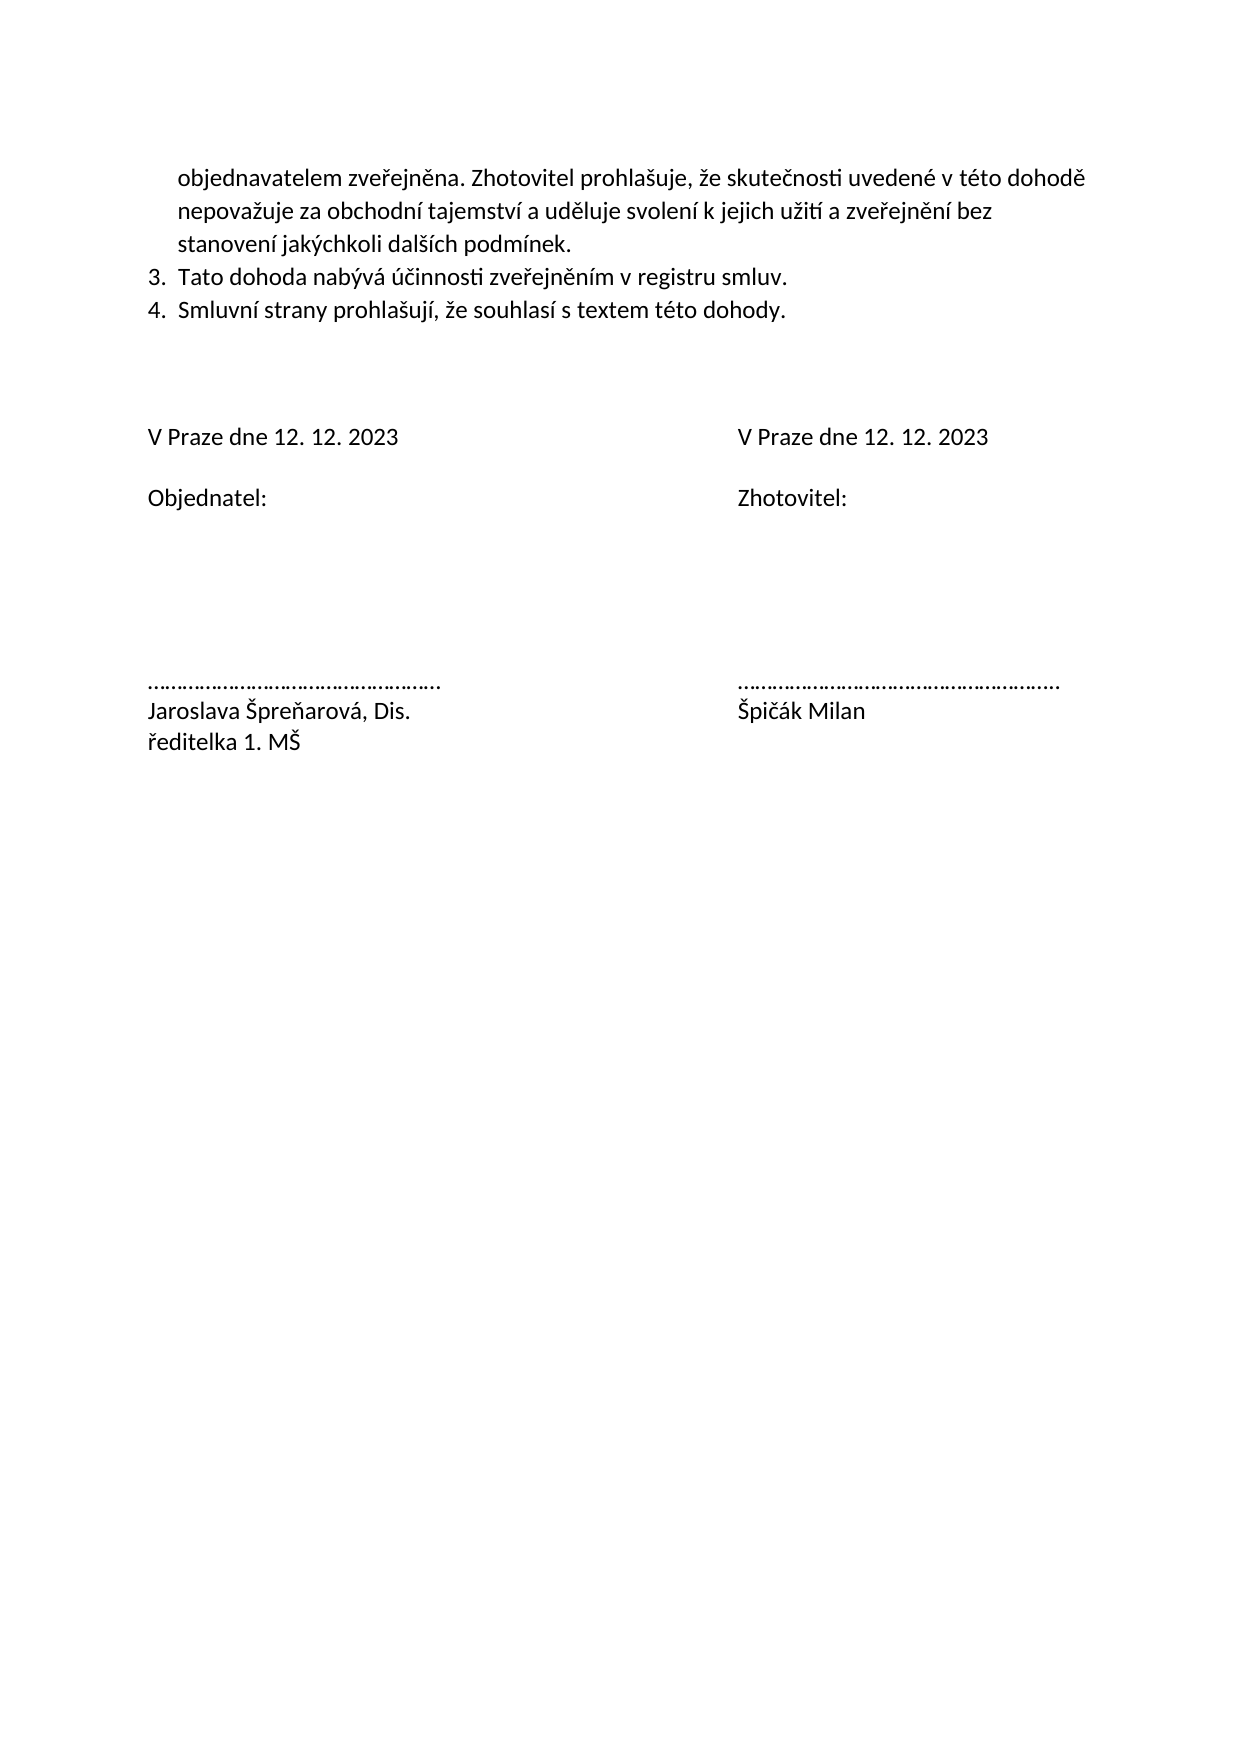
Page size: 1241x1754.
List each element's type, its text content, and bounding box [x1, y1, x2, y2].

text Objednatel: Zhotovitel: [148, 482, 1093, 512]
text 3. Tato dohoda nabývá účinnosti zveřejněním v registru smluv. [148, 261, 1093, 292]
text V Praze dne 12. 12. 2023 V Praze dne 12. 12. 2023 [148, 421, 1093, 451]
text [148, 162, 1093, 259]
text Jaroslava Špreňarová, Dis. Špičák Milan [148, 696, 1093, 726]
text …………………………………………… ……………………………………………….. [148, 665, 1093, 696]
text ředitelka 1. MŠ [148, 726, 1093, 757]
text 4. Smluvní strany prohlašují, že souhlasí s textem této dohody. [148, 294, 1093, 325]
